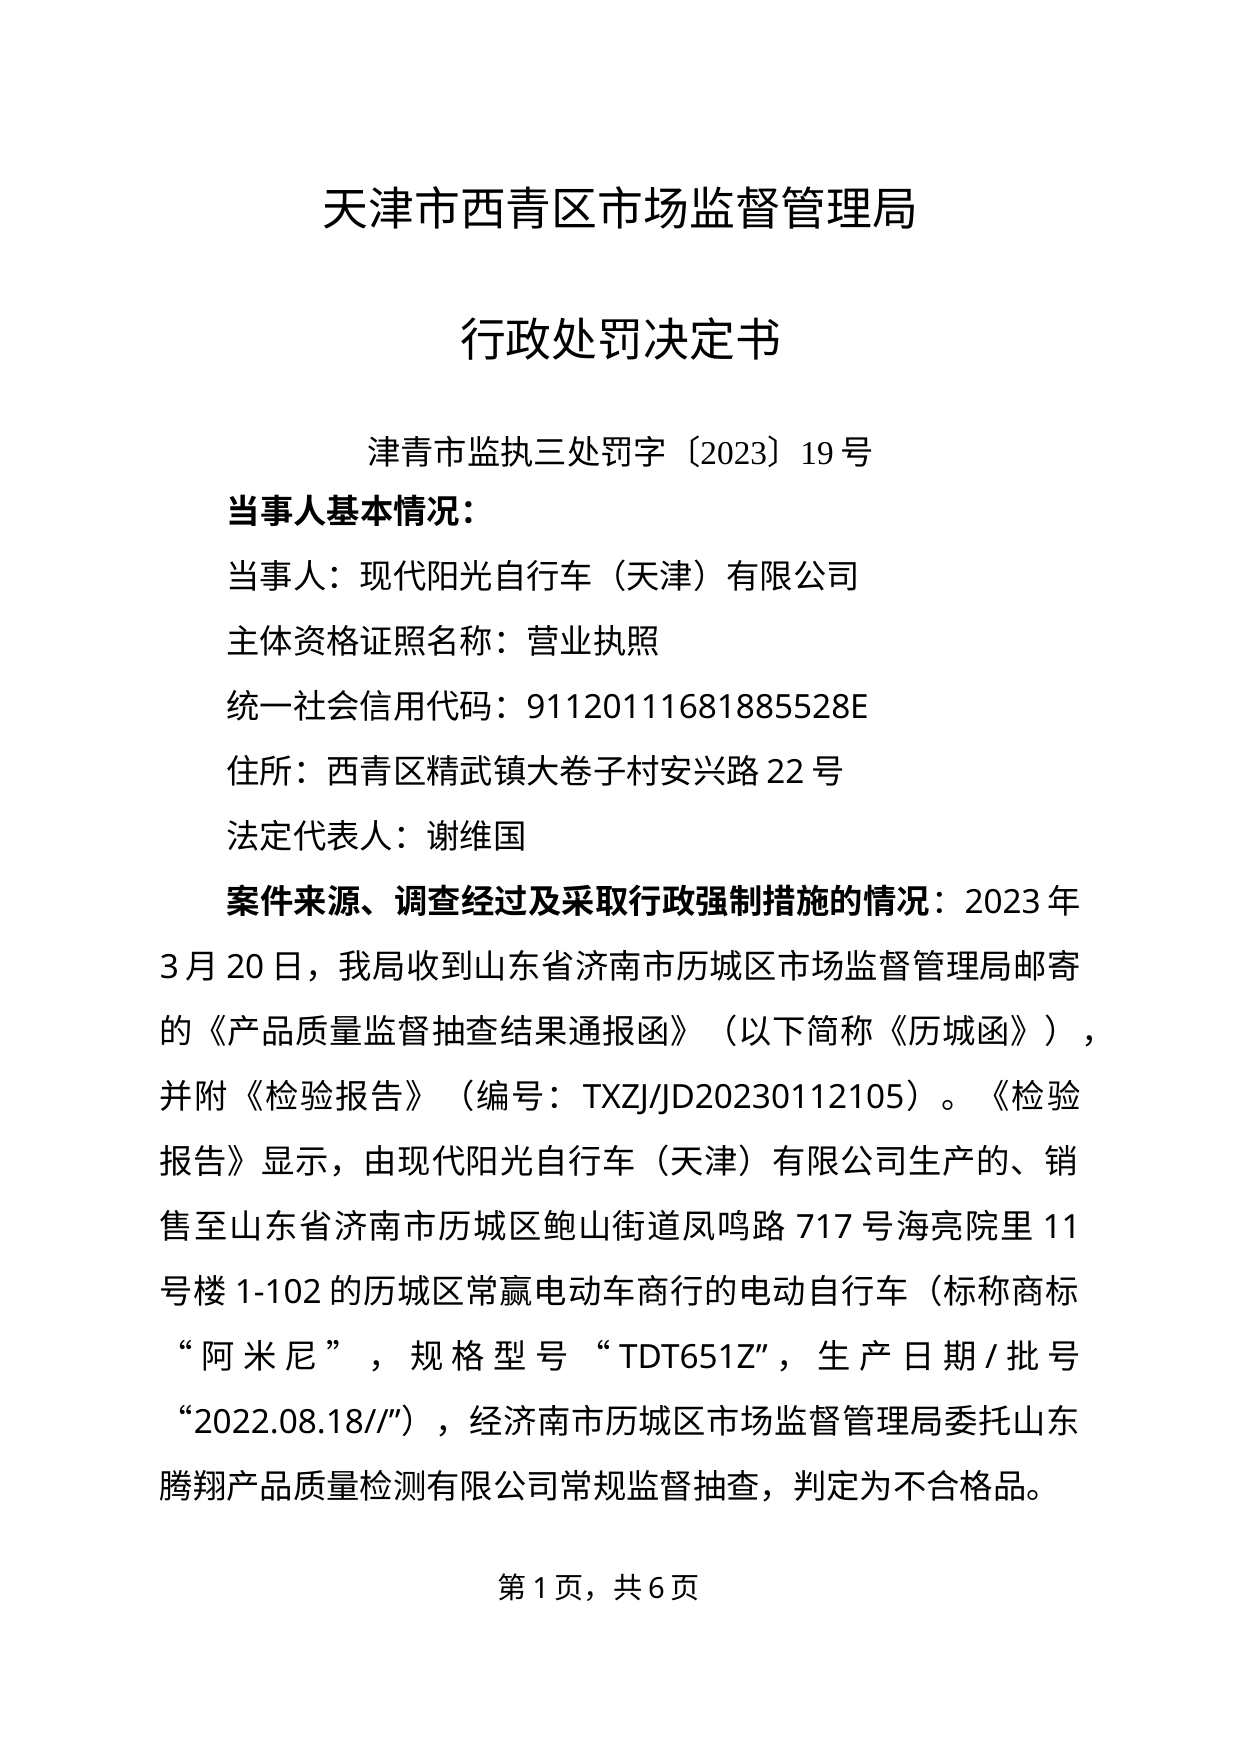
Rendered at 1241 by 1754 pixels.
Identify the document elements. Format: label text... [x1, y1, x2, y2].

text 当事人：现代阳光自行车（天津）有限公司 [159, 541, 1081, 606]
text 案件来源、调查经过及采取行政强制措施的情况：2023年3月20日，我局收到山东省济南市历城区市场监督管理局邮寄的《产品质量监督抽查结果通报函》（以下简称《历城函》），并附《检验报告》（编号：TXZJ/JD20230112105）。《检验报告》显示，由现代阳光自行车（天津）有限公司生产的、销售至山东省济南市历城区鲍山街道凤鸣路717号海亮院里11号楼1-102的历城区常赢电动车商行的电动自行车（标称商标“阿米尼”，规格型号“TDT651Z”，生产日期/批号“2022.08.18//”），经济南市历城区市场监督管理局委托山东腾翔产品质量检测有限公司常规监督抽查，判定为不合格品。 [159, 866, 1081, 1516]
text 住所：西青区精武镇大卷子村安兴路22号 [159, 736, 1081, 801]
text 当事人基本情况： [159, 476, 1081, 541]
text 天津市西青区市场监督管理局 [159, 157, 1081, 254]
text 统一社会信用代码：91120111681885528E [159, 671, 1081, 736]
text 行政处罚决定书 [159, 287, 1081, 385]
text 主体资格证照名称：营业执照 [159, 606, 1081, 671]
text 法定代表人：谢维国 [159, 801, 1081, 866]
text 津青市监执三处罚字〔2023〕19号 [159, 418, 1081, 476]
